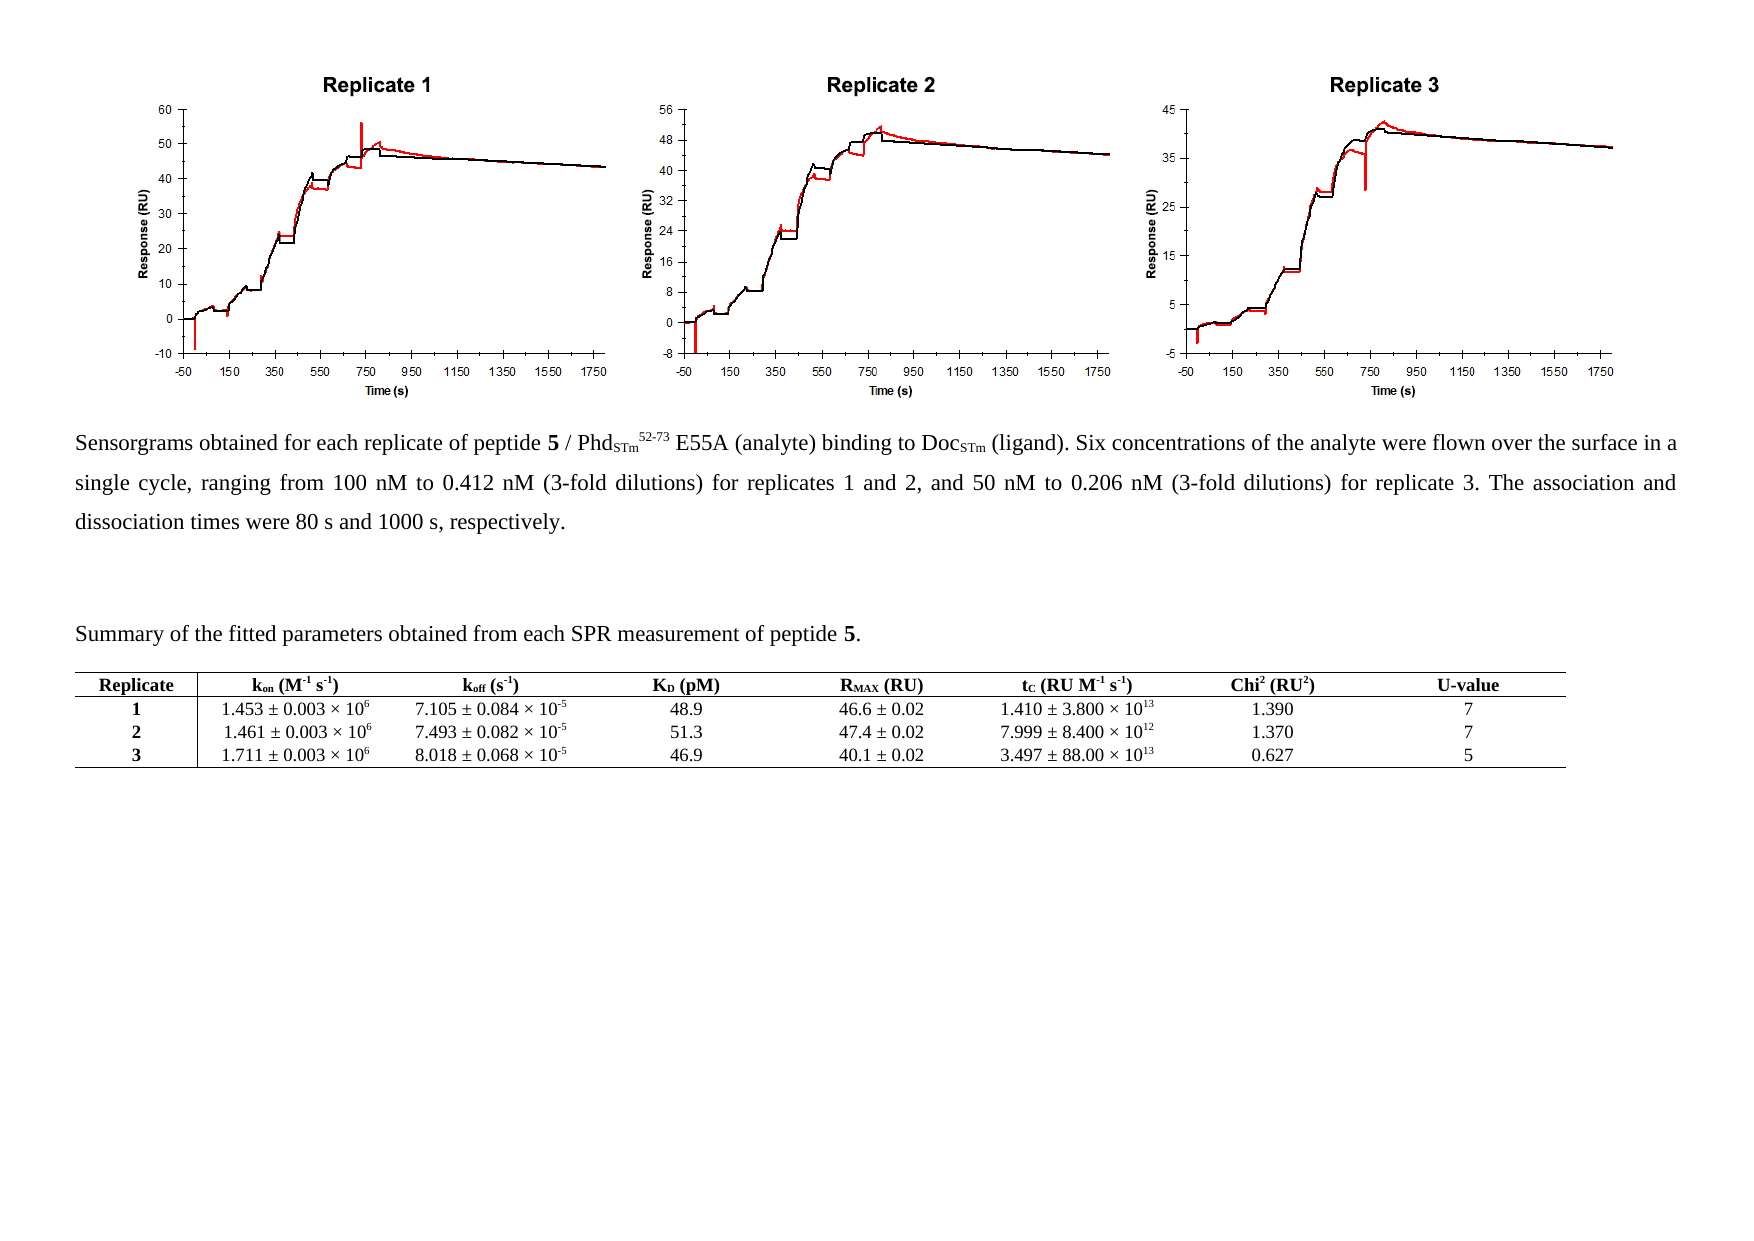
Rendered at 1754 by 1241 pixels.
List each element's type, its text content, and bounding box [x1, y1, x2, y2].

text Summary of the fitted parameters obtained from each SPR measurement of peptide 5. [75, 620, 1679, 647]
table_header koff (s-1) [393, 673, 588, 696]
table_cell 1.370 [1175, 720, 1370, 743]
picture [132, 75, 1622, 399]
table_cell 1 [75, 697, 197, 719]
table_header Replicate [75, 673, 197, 696]
table_header tC (RU M-1 s-1) [979, 673, 1175, 696]
table_header U-value [1370, 673, 1566, 696]
table_cell 1.390 [1175, 697, 1370, 719]
table_cell 7 [1370, 720, 1566, 743]
table_cell 7 [1370, 697, 1566, 719]
table_cell 46.6 ± 0.02 [784, 697, 979, 719]
table_cell 2 [75, 720, 197, 743]
table_header KD (pM) [589, 673, 784, 696]
table_cell 1.410 ± 3.800 × 1013 [979, 697, 1175, 719]
table_cell 3 [75, 743, 197, 767]
table_header RMAX (RU) [784, 673, 979, 696]
table_cell 47.4 ± 0.02 [784, 720, 979, 743]
table_cell 7.999 ± 8.400 × 1012 [979, 720, 1175, 743]
table_cell 5 [1370, 743, 1566, 767]
table_cell 51.3 [589, 720, 784, 743]
table_cell 7.105 ± 0.084 × 10-5 [393, 697, 588, 719]
table_cell 48.9 [589, 697, 784, 719]
table_cell 0.627 [1175, 743, 1370, 767]
table_header Chi2 (RU2) [1175, 673, 1370, 696]
table_cell 1.453 ± 0.003 × 106 [198, 697, 393, 719]
table_header kon (M-1 s-1) [198, 673, 393, 696]
table_cell 1.711 ± 0.003 × 106 [198, 743, 393, 767]
table_cell 46.9 [589, 743, 784, 767]
text Sensorgrams obtained for each replicate of peptide 5 / PhdSTm52-73 E55A (analyte) binding to DocSTm (ligand). Six concentrations of the analyte were flown over the surface in a single cycle, ranging from 100 nM to 0.412 nM (3-fold dilutions) for replicates 1 and 2, and 50 nM to 0.206 nM (3-fold dilutions) for replicate 3. The association and dissociation times were 80 s and 1000 s, respectively. [75, 429, 1679, 535]
table_cell 8.018 ± 0.068 × 10-5 [393, 743, 588, 767]
table_cell 7.493 ± 0.082 × 10-5 [393, 720, 588, 743]
table_cell 1.461 ± 0.003 × 106 [198, 720, 393, 743]
table_cell 3.497 ± 88.00 × 1013 [979, 743, 1175, 767]
table_cell 40.1 ± 0.02 [784, 743, 979, 767]
